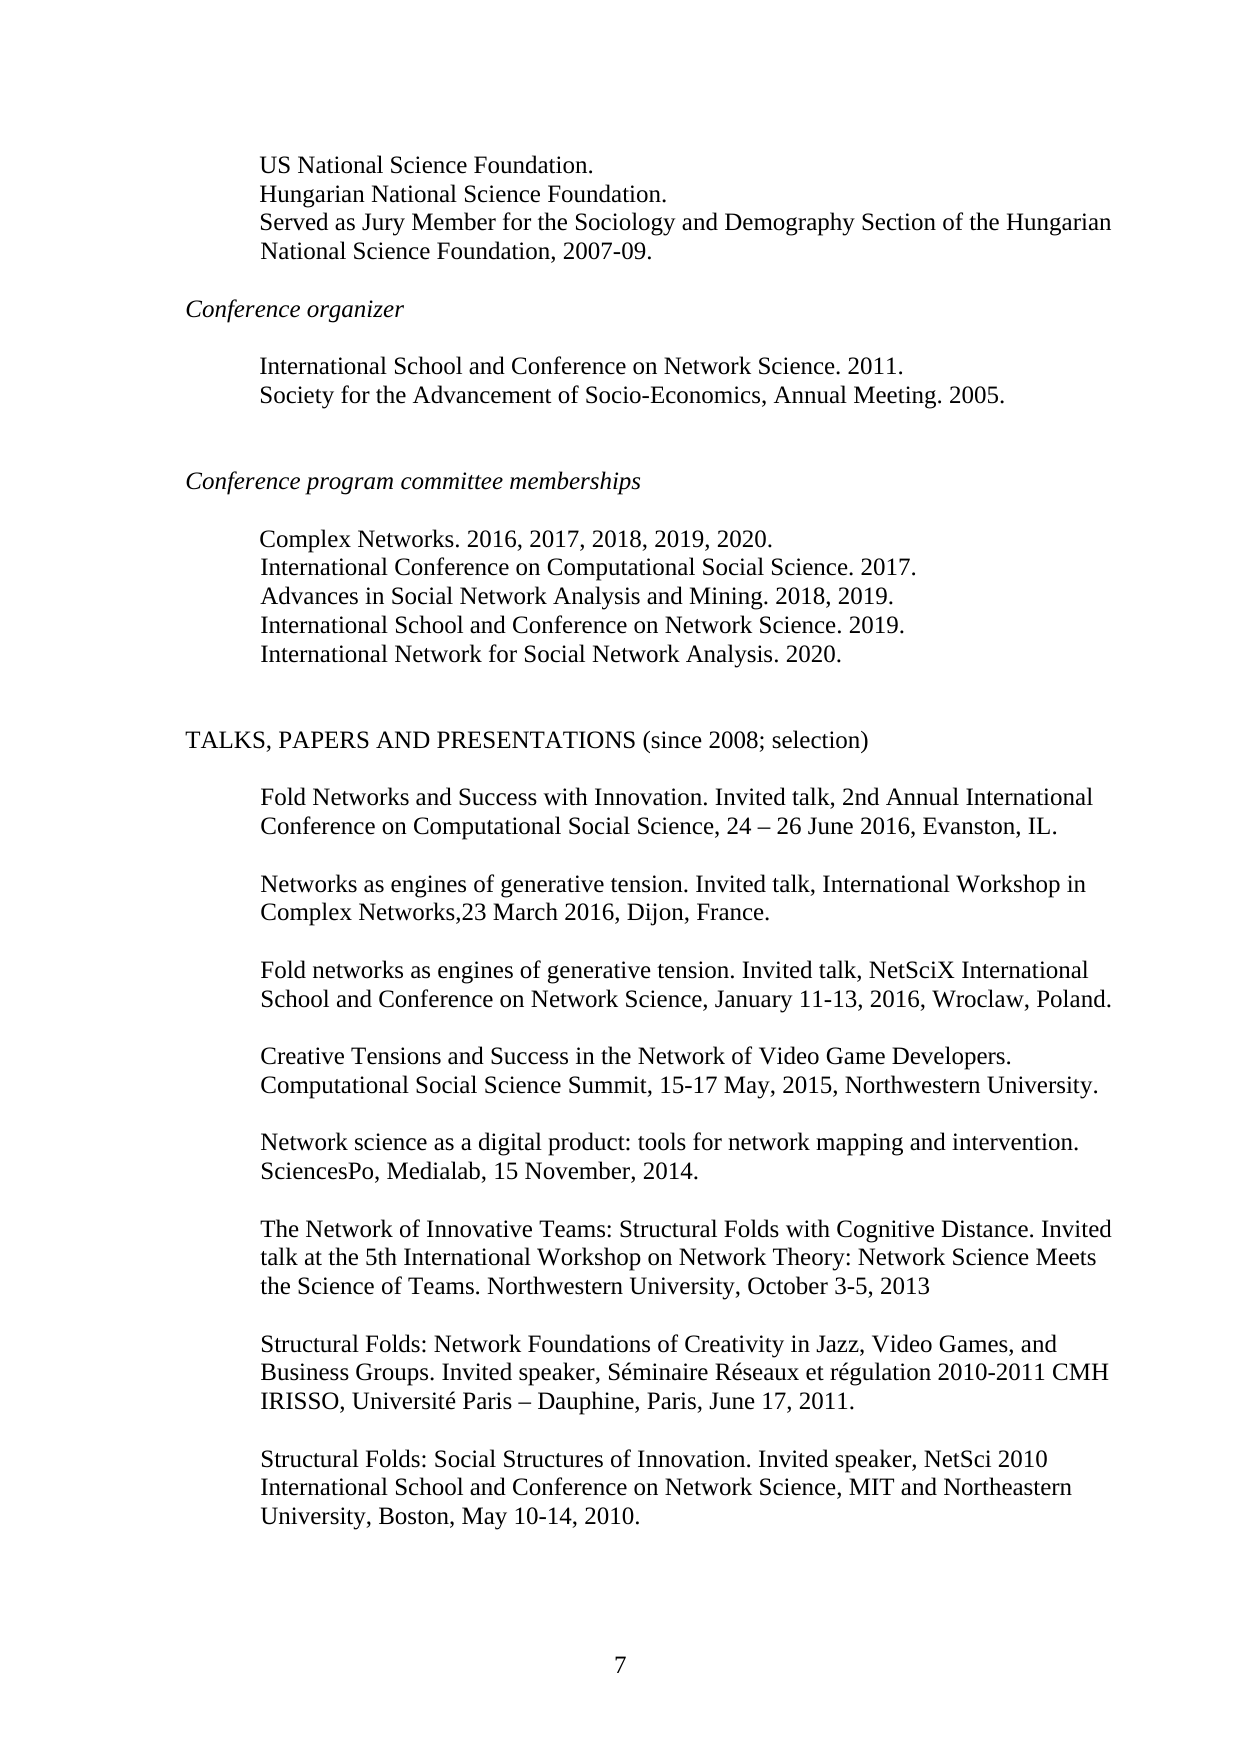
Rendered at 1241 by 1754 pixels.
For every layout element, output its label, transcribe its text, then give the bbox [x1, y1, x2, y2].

text Structural Folds: Network Foundations of Creativity in Jazz, Video Games, and Business Groups. Invited speaker, Séminaire Réseaux et régulation 2010-2011 CMH IRISSO, Université Paris – Dauphine, Paris, June 17, 2011. [260, 1329, 1128, 1415]
text Complex Networks. 2016, 2017, 2018, 2019, 2020. [259, 524, 1128, 552]
text Network science as a digital product: tools for network mapping and intervention. SciencesPo, Medialab, 15 November, 2014. [260, 1127, 1128, 1185]
text International School and Conference on Network Science. 2011. [259, 351, 1128, 380]
text Fold networks as engines of generative tension. Invited talk, NetSciX International School and Conference on Network Science, January 11-13, 2016, Wroclaw, Poland. [260, 955, 1128, 1012]
text Networks as engines of generative tension. Invited talk, International Workshop in Complex Networks,23 March 2016, Dijon, France. [260, 869, 1128, 926]
text Served as Jury Member for the Sociology and Demography Section of the Hungarian National Science Foundation, 2007-09. [259, 207, 1128, 265]
text International Network for Social Network Analysis. 2020. [260, 639, 1128, 667]
text Advances in Social Network Analysis and Mining. 2018, 2019. [260, 581, 1128, 610]
text Creative Tensions and Success in the Network of Video Game Developers. Computational Social Science Summit, 15-17 May, 2015, Northwestern University. [260, 1041, 1128, 1099]
text Conference program committee memberships [185, 466, 1128, 495]
text The Network of Innovative Teams: Structural Folds with Cognitive Distance. Invited talk at the 5th International Workshop on Network Theory: Network Science Meets the Science of Teams. Northwestern University, October 3-5, 2013 [260, 1214, 1128, 1300]
text TALKS, PAPERS AND PRESENTATIONS (since 2008; selection) [185, 725, 1128, 754]
text Hungarian National Science Foundation. [259, 179, 1128, 207]
text Society for the Advancement of Socio-Economics, Annual Meeting. 2005. [259, 380, 1128, 409]
text Fold Networks and Success with Innovation. Invited talk, 2nd Annual International Conference on Computational Social Science, 24 – 26 June 2016, Evanston, IL. [260, 782, 1128, 840]
text International School and Conference on Network Science. 2019. [260, 610, 1128, 639]
text Conference organizer [185, 294, 1128, 322]
text Structural Folds: Social Structures of Innovation. Invited speaker, NetSci 2010 International School and Conference on Network Science, MIT and Northeastern University, Boston, May 10-14, 2010. [260, 1444, 1128, 1530]
text US National Science Foundation. [259, 150, 1128, 179]
text International Conference on Computational Social Science. 2017. [260, 552, 1128, 581]
